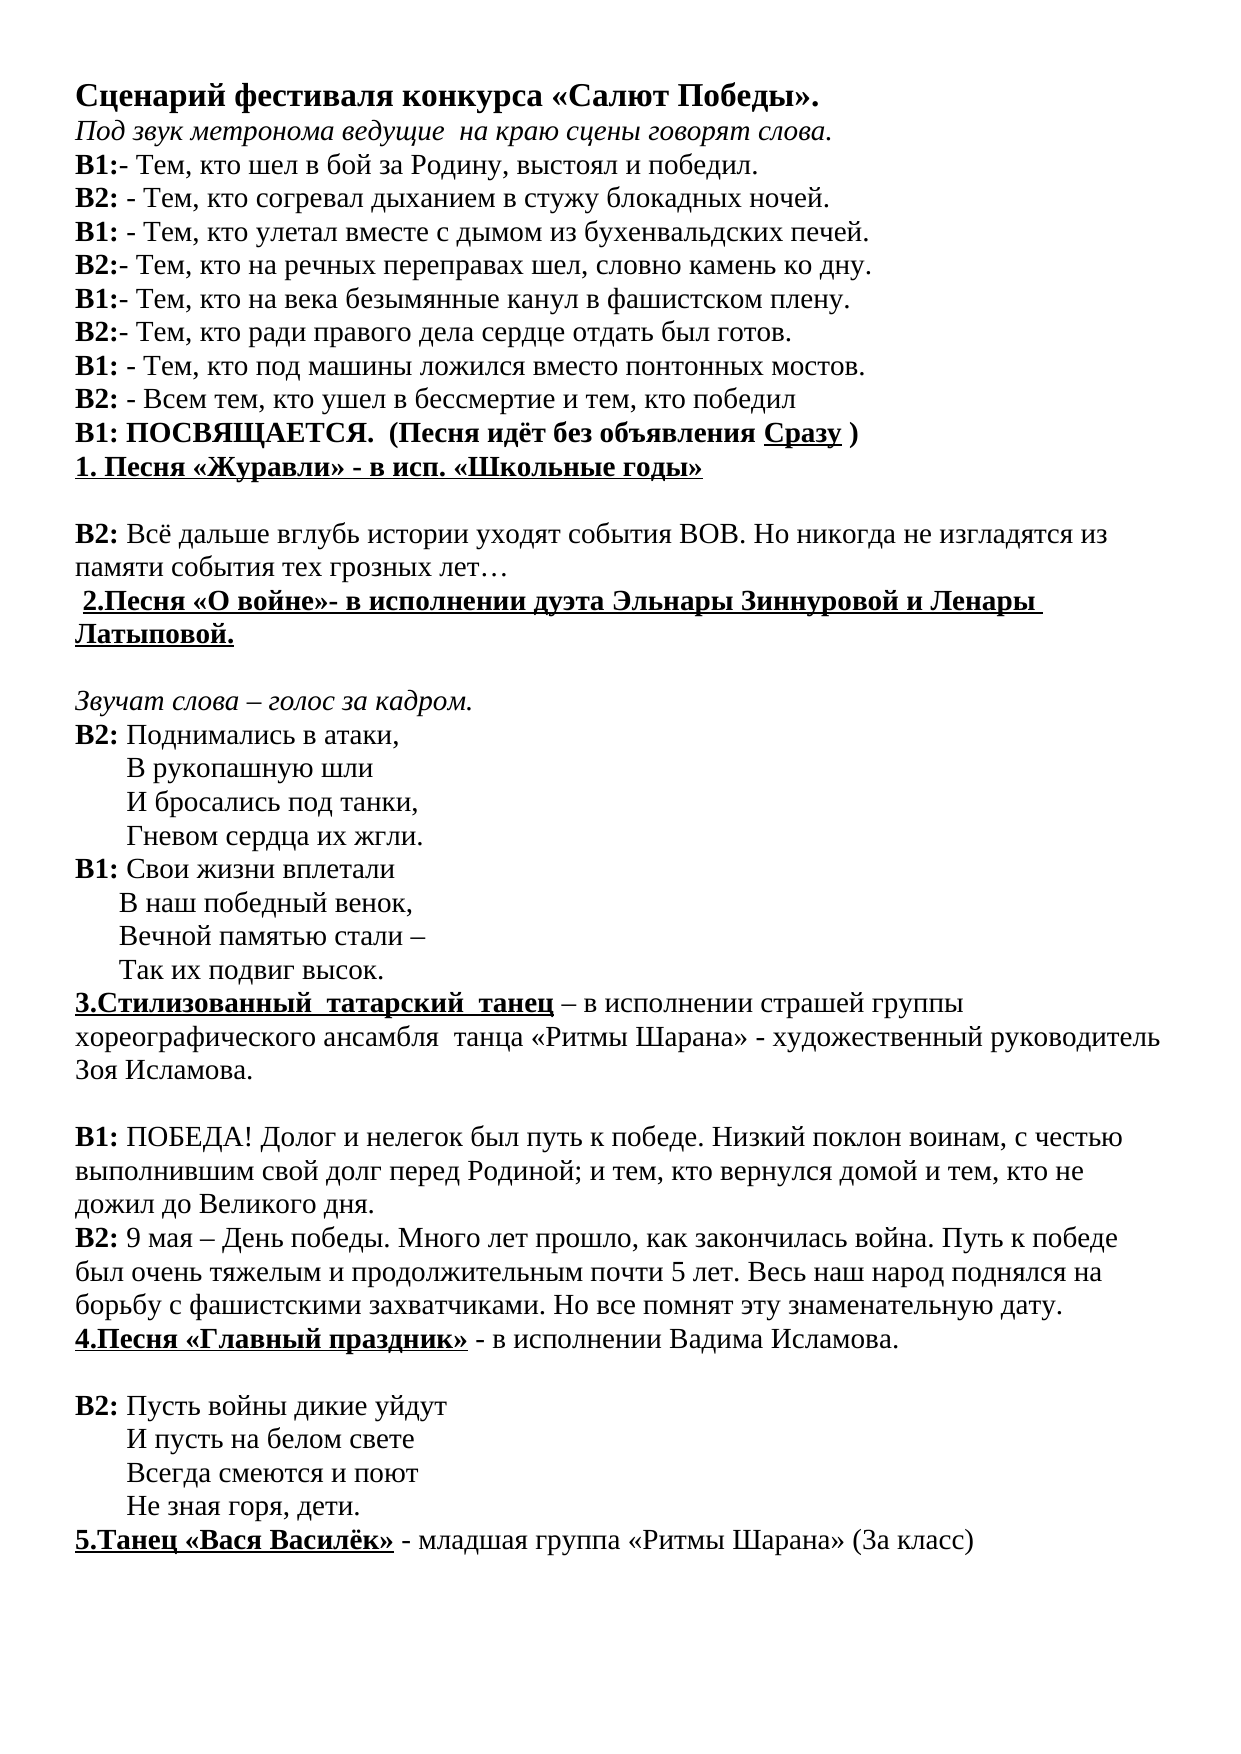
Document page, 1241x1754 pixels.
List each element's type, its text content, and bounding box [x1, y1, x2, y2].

text В2: 9 мая – День победы. Много лет прошло, как закончилась война. Путь к победе был очень тяжелым и продолжительным почти 5 лет. Весь наш народ поднялся на борьбу с фашистскими захватчиками. Но все помнят эту знаменательную дату. [75, 1220, 1165, 1321]
text 3.Стилизованный татарский танец – в исполнении страшей группы хореографического ансамбля танца «Ритмы Шарана» - художественный руководитель Зоя Исламова. [75, 985, 1165, 1086]
text В2: - Тем, кто согревал дыханием в стужу блокадных ночей. [75, 180, 1165, 214]
text В2:- Тем, кто ради правого дела сердце отдать был готов. [75, 314, 1165, 348]
text В2: - Всем тем, кто ушел в бессмертие и тем, кто победил [75, 382, 1165, 415]
text Звучат слова – голос за кадром. [75, 683, 1165, 717]
text Гневом сердца их жгли. [75, 818, 1165, 851]
text Вечной памятью стали – [75, 918, 1165, 952]
text В2:- Тем, кто на речных переправах шел, словно камень ко дну. [75, 247, 1165, 281]
text 4.Песня «Главный праздник» - в исполнении Вадима Исламова. [75, 1321, 1165, 1354]
text Сценарий фестиваля конкурса «Салют Победы». [75, 75, 1165, 113]
text Под звук метронома ведущие на краю сцены говорят слова. [75, 113, 1165, 147]
text В2: Всё дальше вглубь истории уходят события ВОВ. Но никогда не изгладятся из памяти события тех грозных лет… [75, 516, 1165, 583]
text В рукопашную шли [75, 751, 1165, 784]
text 1. Песня «Журавли» - в исп. «Школьные годы» [75, 449, 1165, 482]
text Не зная горя, дети. [75, 1488, 1165, 1522]
text В1: - Тем, кто под машины ложился вместо понтонных мостов. [75, 348, 1165, 382]
text 5.Танец «Вася Василёк» - младшая группа «Ритмы Шарана» (3а класс) [75, 1522, 1165, 1556]
text И пусть на белом свете [75, 1421, 1165, 1455]
text В2: Пусть войны дикие уйдут [75, 1388, 1165, 1421]
text В наш победный венок, [75, 885, 1165, 918]
text В1:- Тем, кто шел в бой за Родину, выстоял и победил. [75, 147, 1165, 180]
text В1: ПОБЕДА! Долог и нелегок был путь к победе. Низкий поклон воинам, с честью выполнившим свой долг перед Родиной; и тем, кто вернулся домой и тем, кто не дожил до Великого дня. [75, 1119, 1165, 1220]
text В1: Свои жизни вплетали [75, 851, 1165, 885]
text Так их подвиг высок. [75, 952, 1165, 985]
text Всегда смеются и поют [75, 1455, 1165, 1488]
text В2: Поднимались в атаки, [75, 717, 1165, 751]
text В1: - Тем, кто улетал вместе с дымом из бухенвальдских печей. [75, 214, 1165, 247]
text В1:- Тем, кто на века безымянные канул в фашистском плену. [75, 281, 1165, 314]
text В1: ПОСВЯЩАЕТСЯ. (Песня идёт без объявления Сразу ) [75, 415, 1165, 449]
text 2.Песня «О войне»- в исполнении дуэта Эльнары Зиннуровой и Ленары Латыповой. [75, 583, 1165, 650]
text И бросались под танки, [75, 784, 1165, 818]
